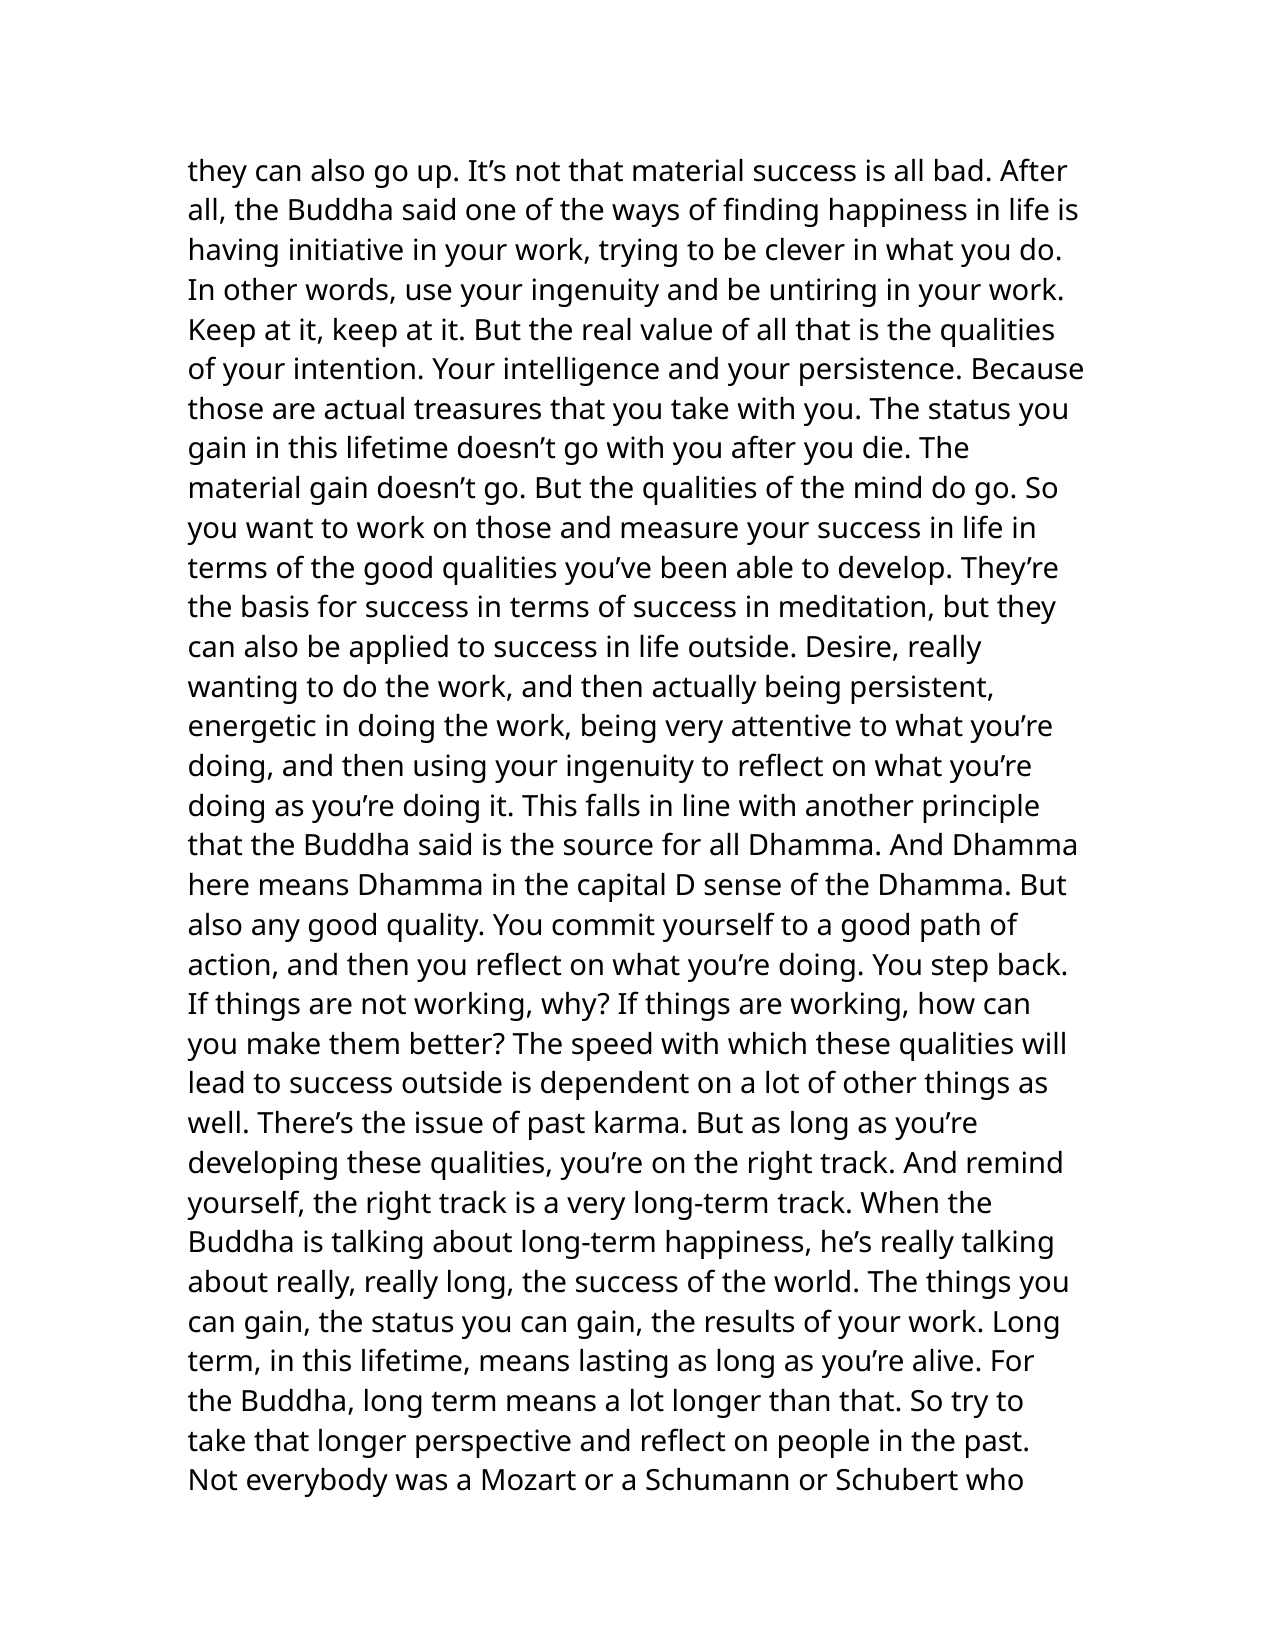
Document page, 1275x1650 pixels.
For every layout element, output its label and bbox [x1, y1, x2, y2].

text [187, 150, 1087, 1499]
